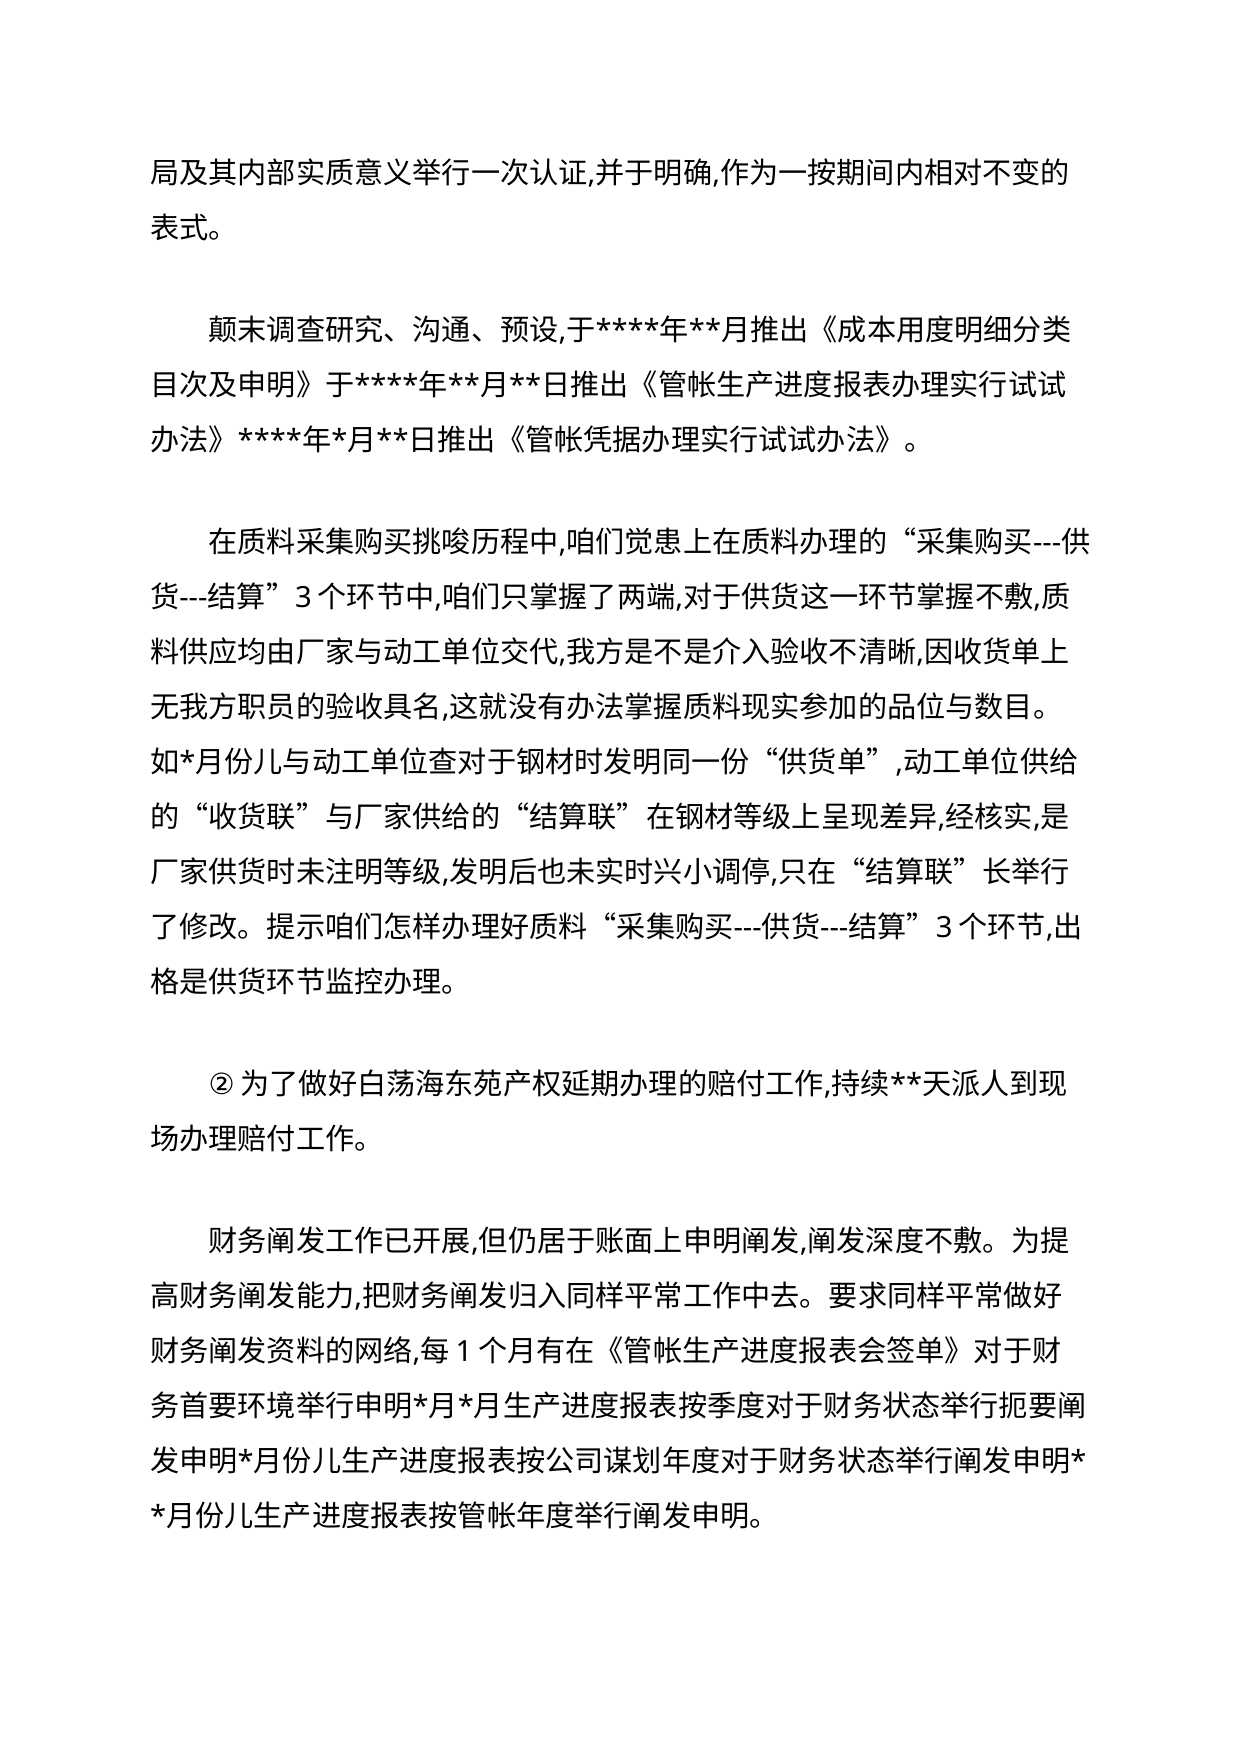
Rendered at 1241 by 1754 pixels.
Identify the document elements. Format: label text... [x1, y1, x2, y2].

text ②为了做好白荡海东苑产权延期办理的赔付工作,持续**天派人到现场办理赔付工作。 [150, 1061, 1090, 1158]
text 在质料采集购买挑唆历程中,咱们觉患上在质料办理的“采集购买---供货---结算”3个环节中,咱们只掌握了两端,对于供货这一环节掌握不敷,质料供应均由厂家与动工单位交代,我方是不是介入验收不清晰,因收货单上无我方职员的验收具名,这就没有办法掌握质料现实参加的品位与数目。如*月份儿与动工单位查对于钢材时发明同一份“供货单”,动工单位供给的“收货联”与厂家供给的“结算联”在钢材等级上呈现差异,经核实,是厂家供货时未注明等级,发明后也未实时兴小调停,只在“结算联”长举行了修改。提示咱们怎样办理好质料“采集购买---供货---结算”3个环节,出格是供货环节监控办理。 [150, 519, 1090, 1001]
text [150, 150, 1090, 247]
text 财务阐发工作已开展,但仍居于账面上申明阐发,阐发深度不敷。为提高财务阐发能力,把财务阐发归入同样平常工作中去。要求同样平常做好财务阐发资料的网络,每1个月有在《管帐生产进度报表会签单》对于财务首要环境举行申明*月*月生产进度报表按季度对于财务状态举行扼要阐发申明*月份儿生产进度报表按公司谋划年度对于财务状态举行阐发申明**月份儿生产进度报表按管帐年度举行阐发申明。 [150, 1217, 1090, 1535]
text 颠末调查研究、沟通、预设,于****年**月推出《成本用度明细分类目次及申明》于****年**月**日推出《管帐生产进度报表办理实行试试办法》****年*月**日推出《管帐凭据办理实行试试办法》。 [150, 307, 1090, 459]
